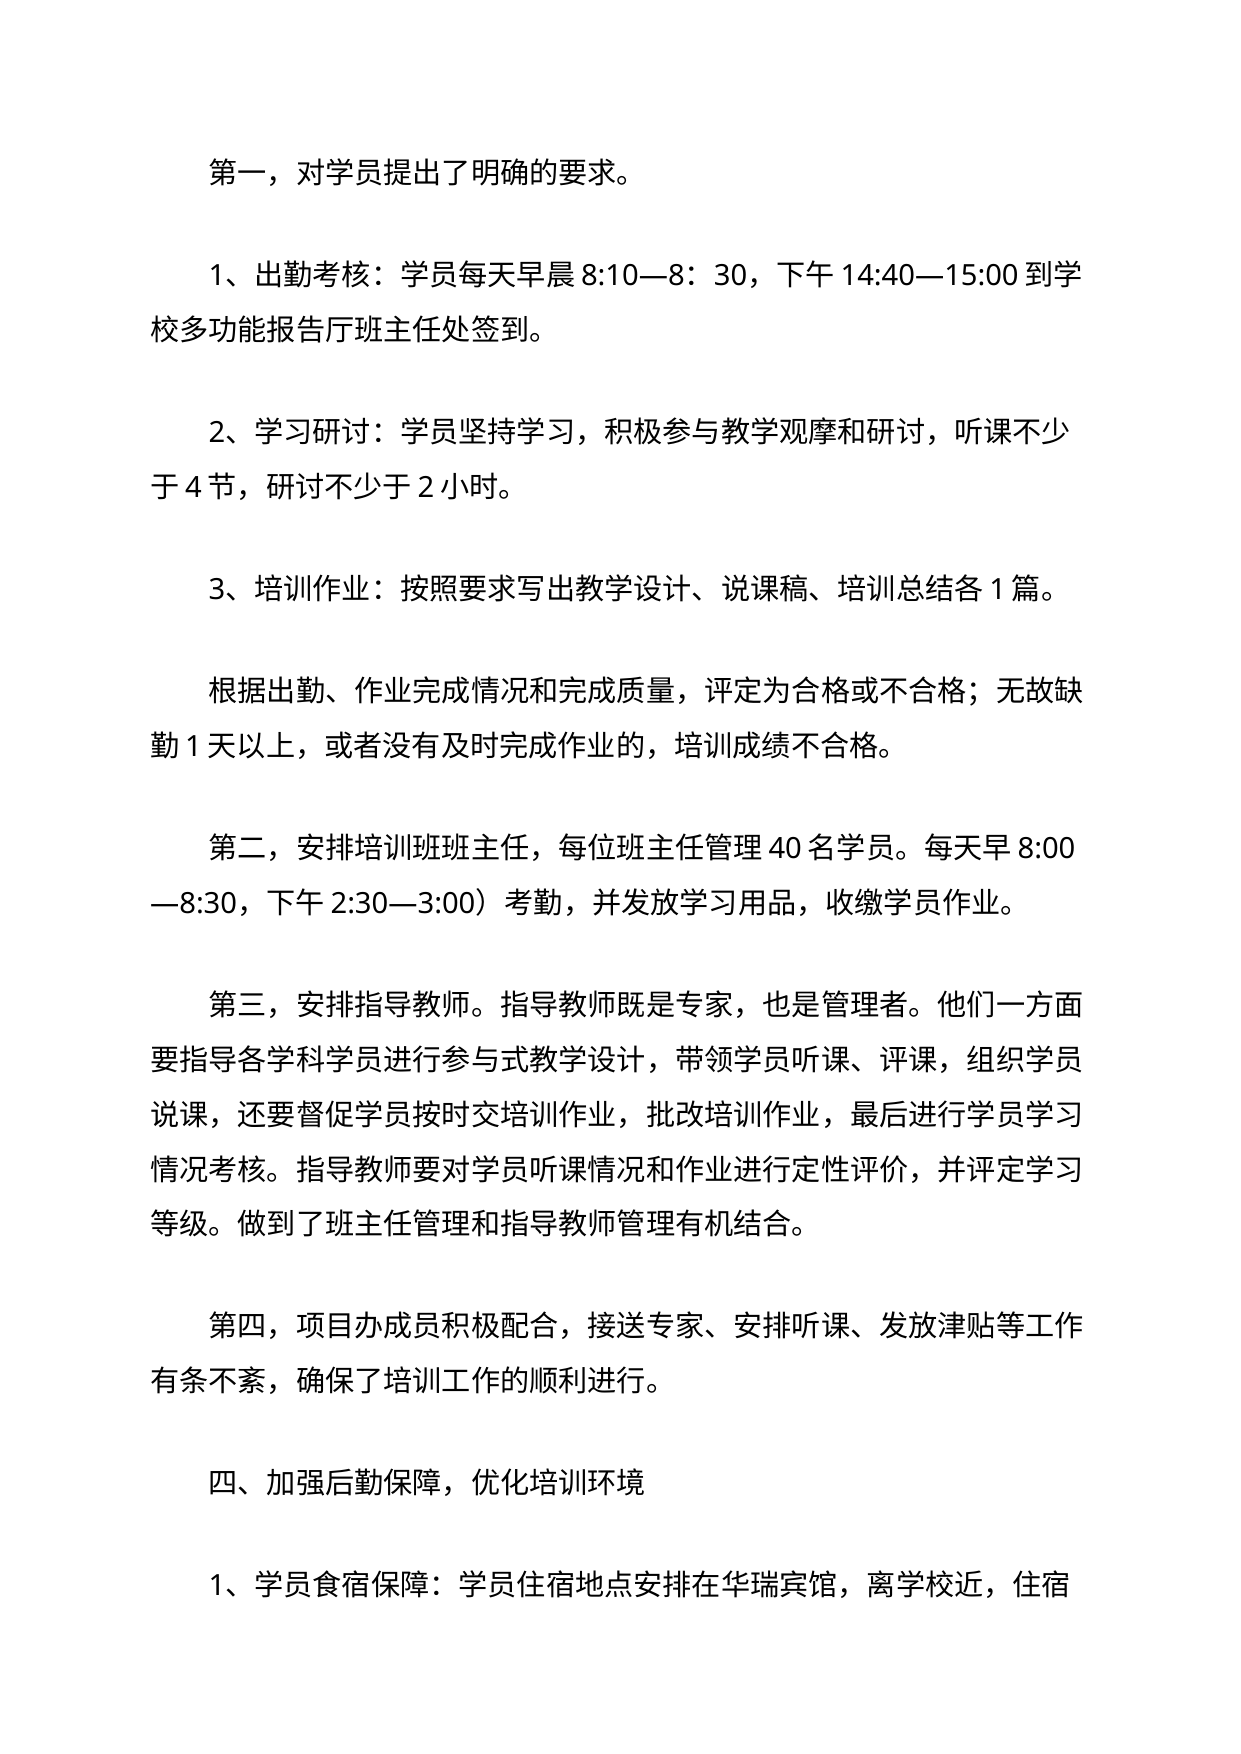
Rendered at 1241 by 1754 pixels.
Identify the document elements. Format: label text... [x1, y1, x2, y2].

text 第三，安排指导教师。指导教师既是专家，也是管理者。他们一方面要指导各学科学员进行参与式教学设计，带领学员听课、评课，组织学员说课，还要督促学员按时交培训作业，批改培训作业，最后进行学员学习情况考核。指导教师要对学员听课情况和作业进行定性评价，并评定学习等级。做到了班主任管理和指导教师管理有机结合。 [150, 981, 1090, 1243]
text 第四，项目办成员积极配合，接送专家、安排听课、发放津贴等工作有条不紊，确保了培训工作的顺利进行。 [150, 1303, 1090, 1400]
text 根据出勤、作业完成情况和完成质量，评定为合格或不合格；无故缺勤1天以上，或者没有及时完成作业的，培训成绩不合格。 [150, 667, 1090, 765]
text 第一，对学员提出了明确的要求。 [150, 150, 1090, 192]
text 2、学习研讨：学员坚持学习，积极参与教学观摩和研讨，听课不少于4节，研讨不少于2小时。 [150, 408, 1090, 506]
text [150, 1561, 1090, 1603]
text 1、出勤考核：学员每天早晨8:10—8：30，下午14:40—15:00到学校多功能报告厅班主任处签到。 [150, 252, 1090, 349]
text 第二，安排培训班班主任，每位班主任管理40名学员。每天早8:00—8:30，下午2:30—3:00）考勤，并发放学习用品，收缴学员作业。 [150, 824, 1090, 922]
text 3、培训作业：按照要求写出教学设计、说课稿、培训总结各1篇。 [150, 566, 1090, 608]
text 四、加强后勤保障，优化培训环境 [150, 1459, 1090, 1502]
